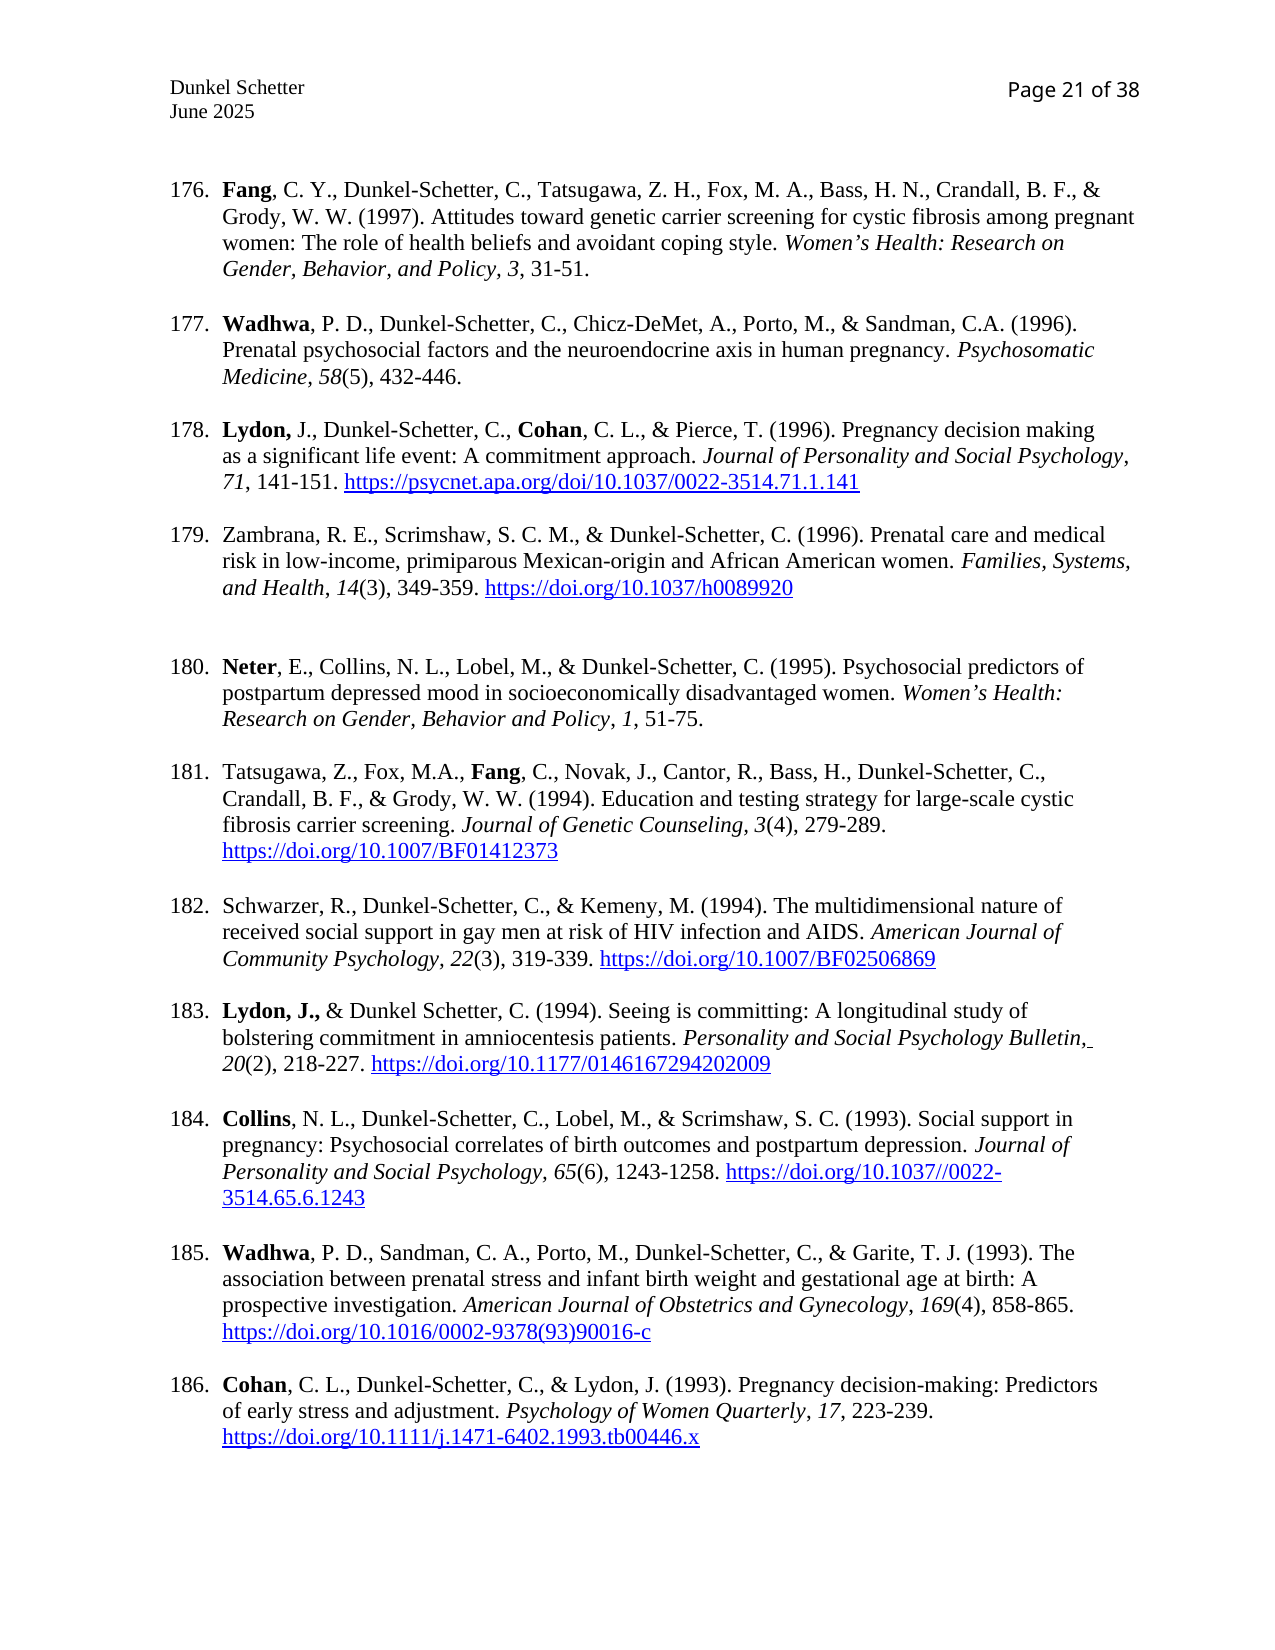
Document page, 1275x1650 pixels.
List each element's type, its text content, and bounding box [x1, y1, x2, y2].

list Collins, N. L., Dunkel-Schetter, C., Lobel, M., & Scrimshaw, S. C. (1993). Social support in [169, 1105, 1140, 1131]
list Cohan, C. L., Dunkel-Schetter, C., & Lydon, J. (1993). Pregnancy decision-making: Predictors [169, 1371, 1140, 1397]
list Schwarzer, R., Dunkel-Schetter, C., & Kemeny, M. (1994). The multidimensional nature of [169, 892, 1140, 918]
list postpartum depressed mood in socioeconomically disadvantaged women. Women’s Health: Research on Gender, Behavior and Policy, 1, 51-75. [222, 679, 1140, 732]
list as a significant life event: A commitment approach. Journal of Personality and Social Psychology, 71, 141-151. https://psycnet.apa.org/doi/10.1037/0022-3514.71.1.141 [222, 442, 1140, 495]
list Tatsugawa, Z., Fox, M.A., Fang, C., Novak, J., Cantor, R., Bass, H., Dunkel-Schetter, C., [169, 758, 1140, 784]
list risk in low-income, primiparous Mexican-origin and African American women. Families, Systems, and Health, 14(3), 349-359. https://doi.org/10.1037/h0089920 [222, 547, 1140, 600]
list association between prenatal stress and infant birth weight and gestational age at birth: A prospective investigation. American Journal of Obstetrics and Gynecology, 169(4), 858-865. https://doi.org/10.1016/0002-9378(93)90016-c [222, 1265, 1140, 1344]
list Fang, C. Y., Dunkel-Schetter, C., Tatsugawa, Z. H., Fox, M. A., Bass, H. N., Crandall, B. F., & [169, 176, 1140, 203]
list Wadhwa, P. D., Dunkel-Schetter, C., Chicz-DeMet, A., Porto, M., & Sandman, C.A. (1996). [169, 310, 1140, 337]
list Grody, W. W. (1997). Attitudes toward genetic carrier screening for cystic fibrosis among pregnant women: The role of health beliefs and avoidant coping style. Women’s Health: Research on Gender, Behavior, and Policy, 3, 31-51. [222, 203, 1140, 310]
list Zambrana, R. E., Scrimshaw, S. C. M., & Dunkel-Schetter, C. (1996). Prenatal care and medical [169, 521, 1140, 547]
list Prenatal psychosocial factors and the neuroendocrine axis in human pregnancy. Psychosomatic Medicine, 58(5), 432-446. [222, 337, 1140, 389]
list Neter, E., Collins, N. L., Lobel, M., & Dunkel-Schetter, C. (1995). Psychosocial predictors of [169, 653, 1140, 679]
list Lydon, J., & Dunkel Schetter, C. (1994). Seeing is committing: A longitudinal study of [169, 997, 1140, 1024]
list Wadhwa, P. D., Sandman, C. A., Porto, M., Dunkel-Schetter, C., & Garite, T. J. (1993). The [169, 1239, 1140, 1265]
list received social support in gay men at risk of HIV infection and AIDS. American Journal of Community Psychology, 22(3), 319-339. https://doi.org/10.1007/BF02506869 [222, 918, 1140, 971]
list bolstering commitment in amniocentesis patients. Personality and Social Psychology Bulletin, 20(2), 218-227. https://doi.org/10.1177/0146167294202009 [222, 1024, 1140, 1105]
list of early stress and adjustment. Psychology of Women Quarterly, 17, 223-239. https://doi.org/10.1111/j.1471-6402.1993.tb00446.x [222, 1397, 1140, 1450]
list Lydon, J., Dunkel-Schetter, C., Cohan, C. L., & Pierce, T. (1996). Pregnancy decision making [169, 416, 1140, 442]
list pregnancy: Psychosocial correlates of birth outcomes and postpartum depression. Journal of Personality and Social Psychology, 65(6), 1243-1258. https://doi.org/10.1037//0022-3514.65.6.1243 [222, 1131, 1140, 1239]
list Crandall, B. F., & Grody, W. W. (1994). Education and testing strategy for large-scale cystic fibrosis carrier screening. Journal of Genetic Counseling, 3(4), 279-289. https://doi.org/10.1007/BF01412373 [222, 784, 1140, 892]
